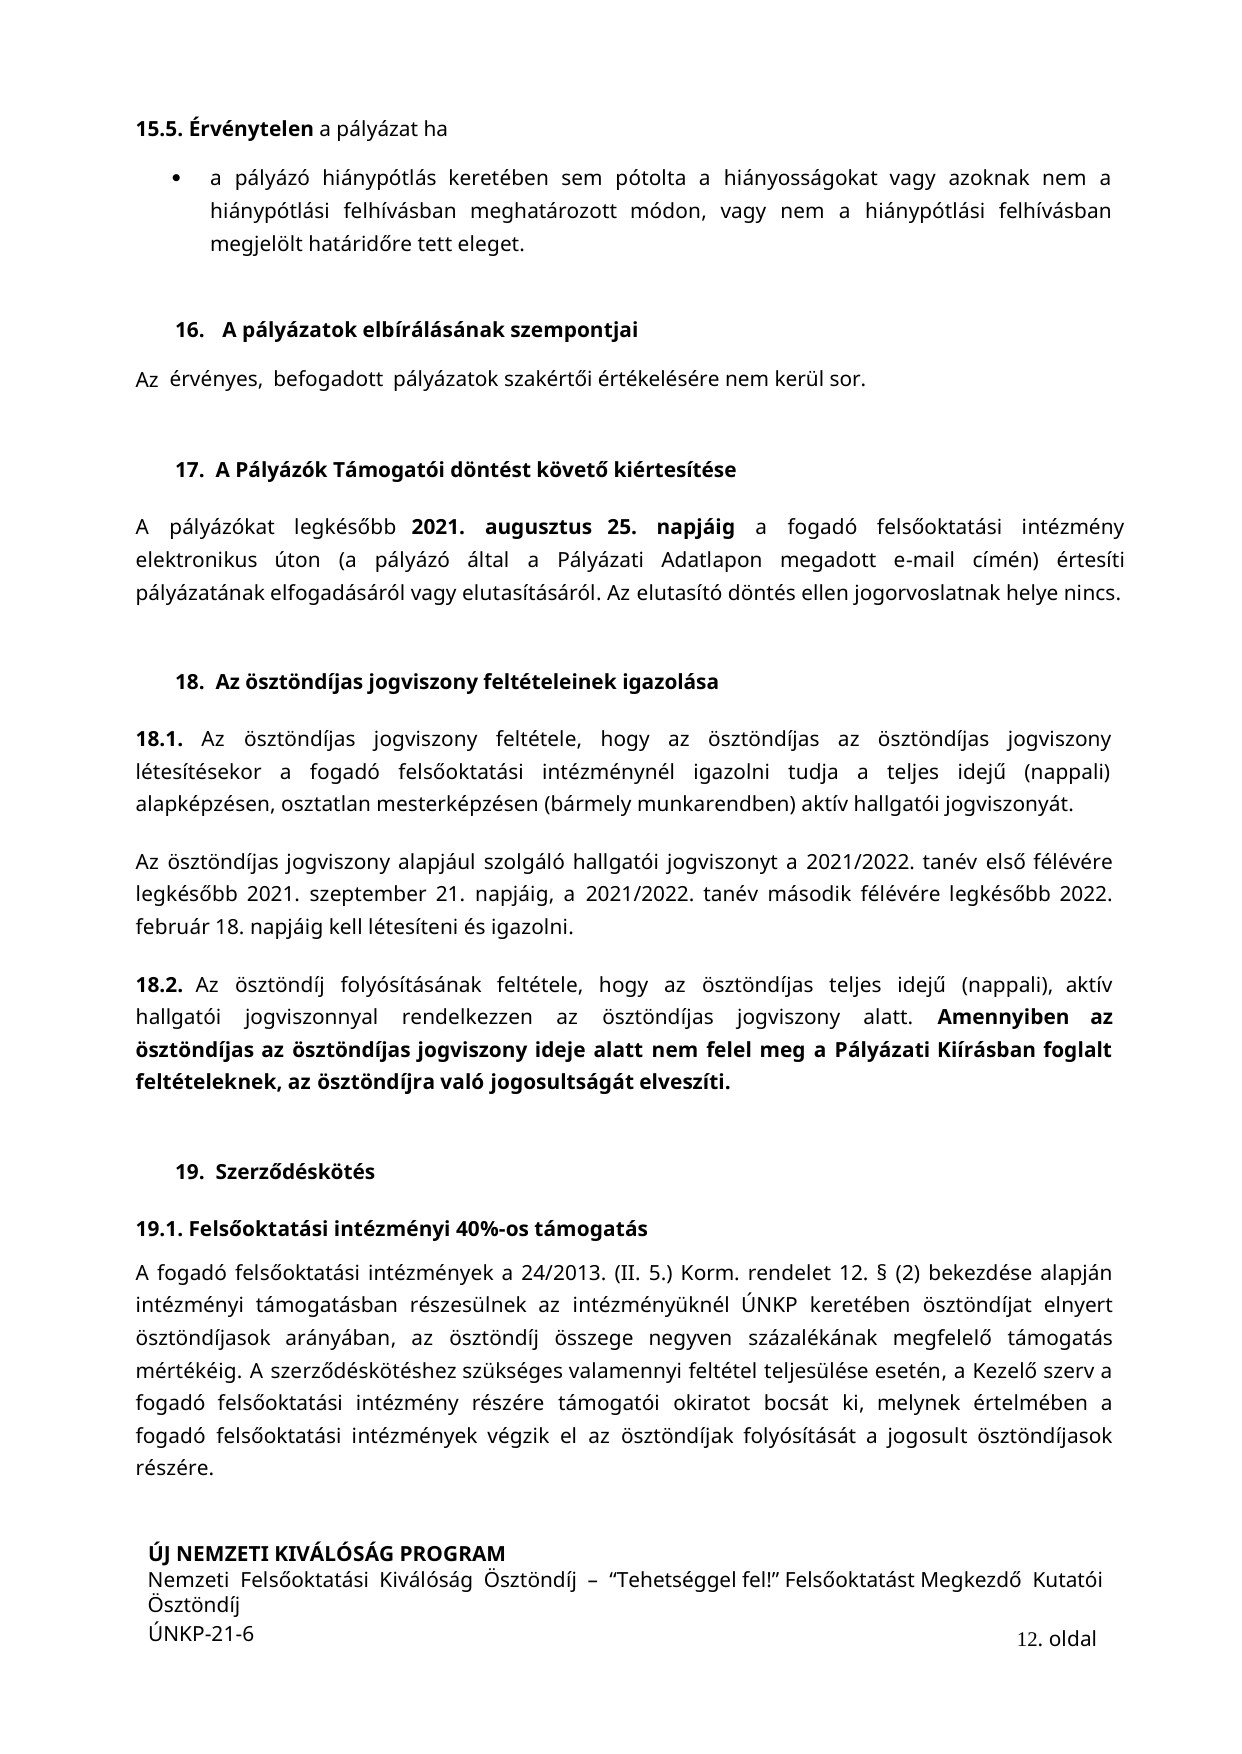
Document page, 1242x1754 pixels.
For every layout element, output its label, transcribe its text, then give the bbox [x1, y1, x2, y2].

text Az ösztöndíjas jogviszony alapjául szolgáló hallgatói jogviszonyt a 2021/2022. tanév első félévére legkésőbb 2021. szeptember 21. napjáig, a 2021/2022. tanév második félévére legkésőbb 2022. február 18. napjáig kell létesíteni és igazolni. [135, 847, 1113, 940]
text A fogadó felsőoktatási intézmények a 24/2013. (II. 5.) Korm. rendelet 12. § (2) bekezdése alapján intézményi támogatásban részesülnek az intézményüknél ÚNKP keretében ösztöndíjat elnyert ösztöndíjasok arányában, az ösztöndíj összege negyven százalékának megfelelő támogatás mértékéig. A szerződéskötéshez szükséges valamennyi feltétel teljesülése esetén, a Kezelő szerv a fogadó felsőoktatási intézmény részére támogatói okiratot bocsát ki, melynek értelmében a fogadó felsőoktatási intézmények végzik el az ösztöndíjak folyósítását a jogosult ösztöndíjasok részére. [135, 1258, 1113, 1482]
text 16. A pályázatok elbírálásának szempontjai [175, 315, 1121, 343]
text Az érvényes, befogadott pályázatok szakértői értékelésére nem kerül sor. [135, 364, 1121, 394]
text 19. Szerződéskötés [175, 1157, 1121, 1185]
text 18. Az ösztöndíjas jogviszony feltételeinek igazolása [175, 667, 1121, 696]
list a pályázó hiánypótlás keretében sem pótolta a hiányosságokat vagy azoknak nem a hiánypótlási felhívásban meghatározott módon, vagy nem a hiánypótlási felhívásban megjelölt határidőre tett eleget. [173, 163, 1112, 257]
text 18.2. Az ösztöndíj folyósításának feltétele, hogy az ösztöndíjas teljes idejű (nappali), aktív hallgatói jogviszonnyal rendelkezzen az ösztöndíjas jogviszony alatt. Amennyiben az ösztöndíjas az ösztöndíjas jogviszony ideje alatt nem felel meg a Pályázati Kiírásban foglalt feltételeknek, az ösztöndíjra való jogosultságát elveszíti. [135, 970, 1113, 1096]
text 15.5. Érvénytelen a pályázat ha [135, 114, 578, 143]
text 17. A Pályázók Támogatói döntést követő kiértesítése [175, 455, 1121, 483]
text 19.1. Felsőoktatási intézményi 40%-os támogatás [135, 1214, 962, 1242]
text 18.1. Az ösztöndíjas jogviszony feltétele, hogy az ösztöndíjas az ösztöndíjas jogviszony létesítésekor a fogadó felsőoktatási intézménynél igazolni tudja a teljes idejű (nappali) alapképzésen, osztatlan mesterképzésen (bármely munkarendben) aktív hallgatói jogviszonyát. [135, 724, 1113, 818]
text A pályázókat legkésőbb 2021. augusztus 25. napjáig a fogadó felsőoktatási intézmény elektronikus úton (a pályázó által a Pályázati Adatlapon megadott e-mail címén) értesíti pályázatának elfogadásáról vagy elutasításáról. Az elutasító döntés ellen jogorvoslatnak helye nincs. [135, 512, 1125, 606]
